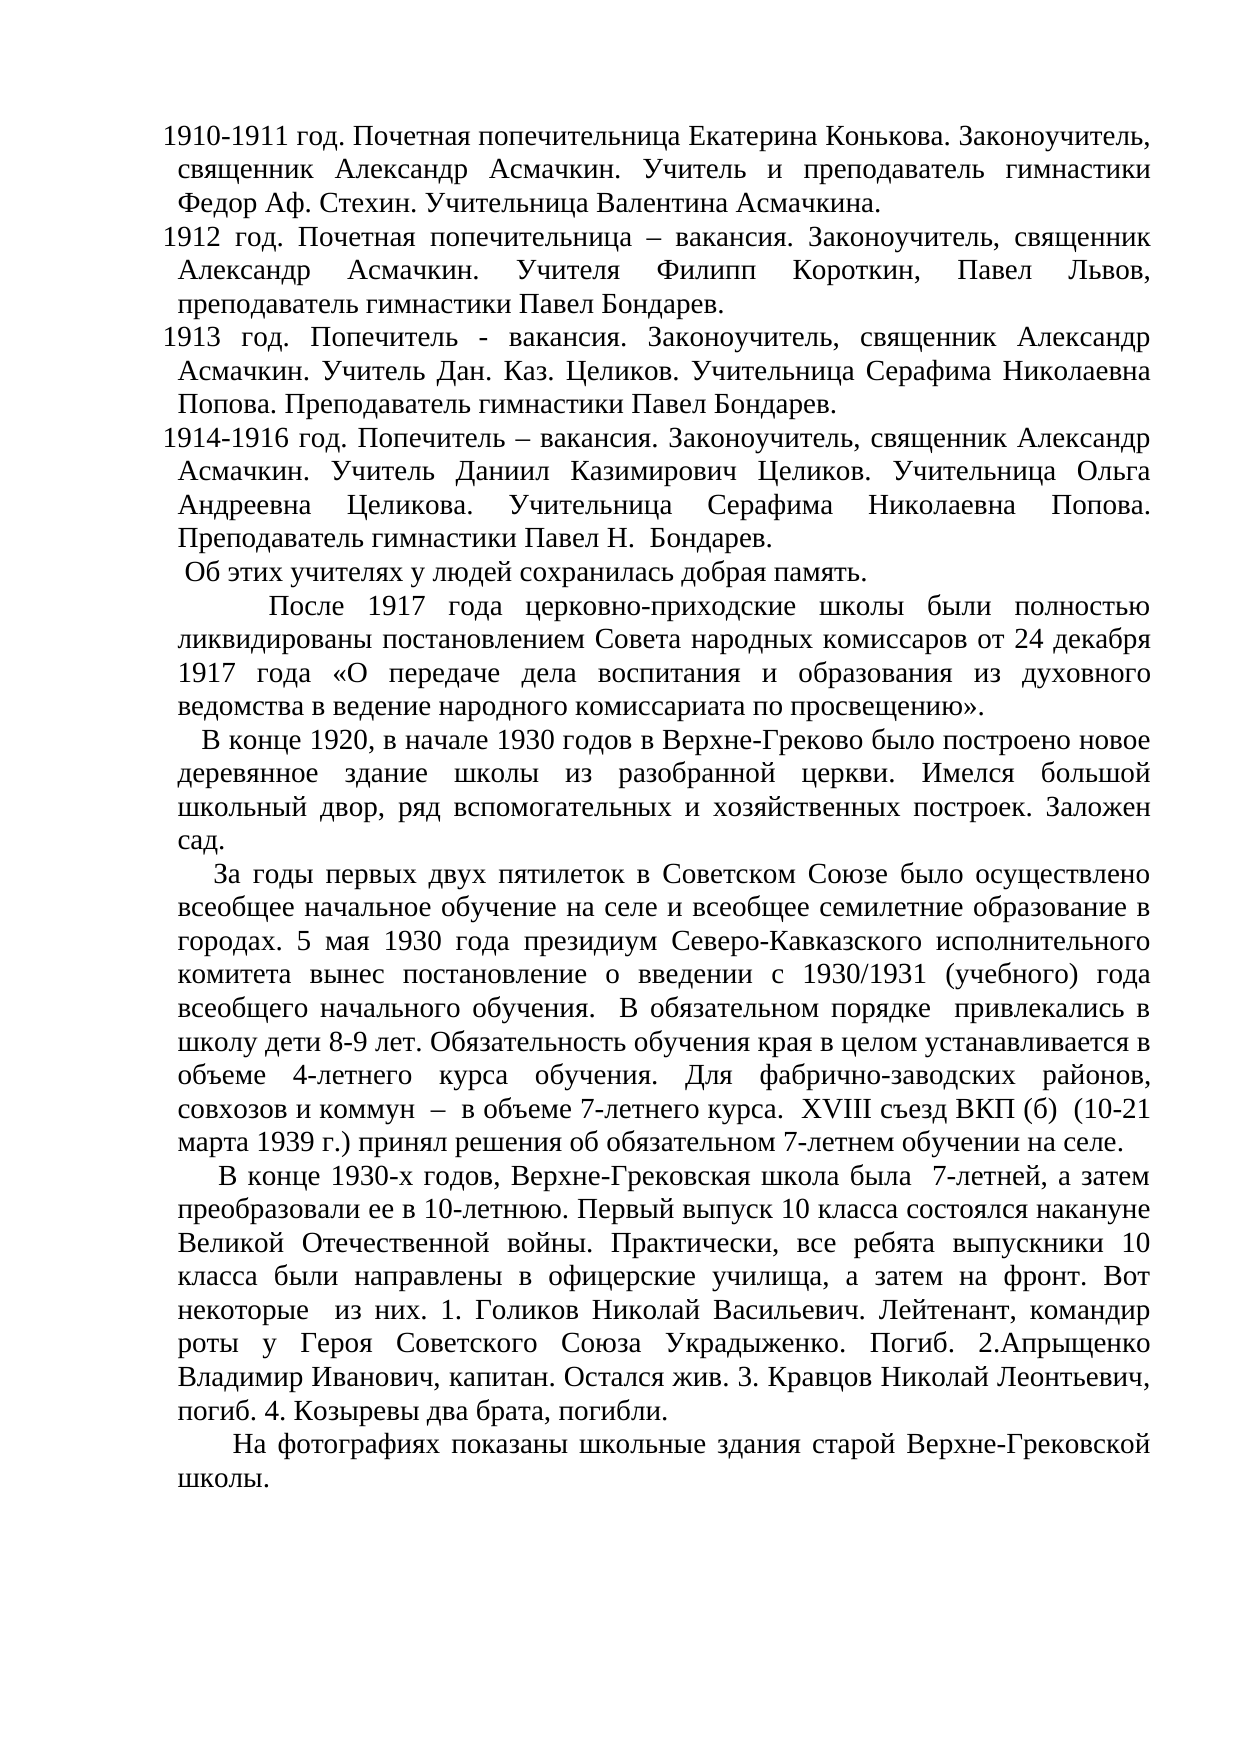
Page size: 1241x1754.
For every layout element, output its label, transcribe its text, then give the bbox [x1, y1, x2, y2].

text 1913 год. Попечитель - вакансия. Законоучитель, священник Александр Асмачкин. Учитель Дан. Каз. Целиков. Учительница Серафима Николаевна Попова. Преподаватель гимнастики Павел Бондарев. [162, 319, 1152, 420]
text В конце 1930-х годов, Верхне-Грековская школа была 7-летней, а затем преобразовали ее в 10-летнюю. Первый выпуск 10 класса состоялся накануне Великой Отечественной войны. Практически, все ребята выпускники 10 класса были направлены в офицерские училища, а затем на фронт. Вот некоторые из них. 1. Голиков Николай Васильевич. Лейтенант, командир роты у Героя Советского Союза Украдыженко. Погиб. 2.Апрыщенко Владимир Иванович, капитан. Остался жив. 3. Кравцов Николай Леонтьевич, погиб. 4. Козыревы два брата, погибли. [177, 1158, 1152, 1426]
text В конце 1920, в начале 1930 годов в Верхне-Греково было построено новое деревянное здание школы из разобранной церкви. Имелся большой школьный двор, ряд вспомогательных и хозяйственных построек. Заложен сад. [177, 722, 1152, 856]
text На фотографиях показаны школьные здания старой Верхне-Грековской школы. [177, 1426, 1152, 1493]
text За годы первых двух пятилеток в Советском Союзе было осуществлено всеобщее начальное обучение на селе и всеобщее семилетние образование в городах. 5 мая 1930 года президиум Северо-Кавказского исполнительного комитета вынес постановление о введении с 1930/1931 (учебного) года всеобщего начального обучения. В обязательном порядке привлекались в школу дети 8-9 лет. Обязательность обучения края в целом устанавливается в объеме 4-летнего курса обучения. Для фабрично-заводских районов, совхозов и коммун – в объеме 7-летнего курса. XVIII съезд ВКП (б) (10-21 марта 1939 г.) принял решения об обязательном 7-летнем обучении на селе. [177, 856, 1152, 1158]
text 1910-1911 год. Почетная попечительница Екатерина Конькова. Законоучитель, священник Александр Асмачкин. Учитель и преподаватель гимнастики Федор Аф. Стехин. Учительница Валентина Асмачкина. [162, 118, 1152, 219]
text После 1917 года церковно-приходские школы были полностью ликвидированы постановлением Совета народных комиссаров от 24 декабря 1917 года «О передаче дела воспитания и образования из духовного ведомства в ведение народного комиссариата по просвещению». [177, 588, 1152, 722]
text 1912 год. Почетная попечительница – вакансия. Законоучитель, священник Александр Асмачкин. Учителя Филипп Короткин, Павел Львов, преподаватель гимнастики Павел Бондарев. [162, 219, 1152, 319]
text Об этих учителях у людей сохранилась добрая память. [162, 554, 1152, 588]
text 1914-1916 год. Попечитель – вакансия. Законоучитель, священник Александр Асмачкин. Учитель Даниил Казимирович Целиков. Учительница Ольга Андреевна Целикова. Учительница Серафима Николаевна Попова. Преподаватель гимнастики Павел Н. Бондарев. [162, 420, 1152, 554]
